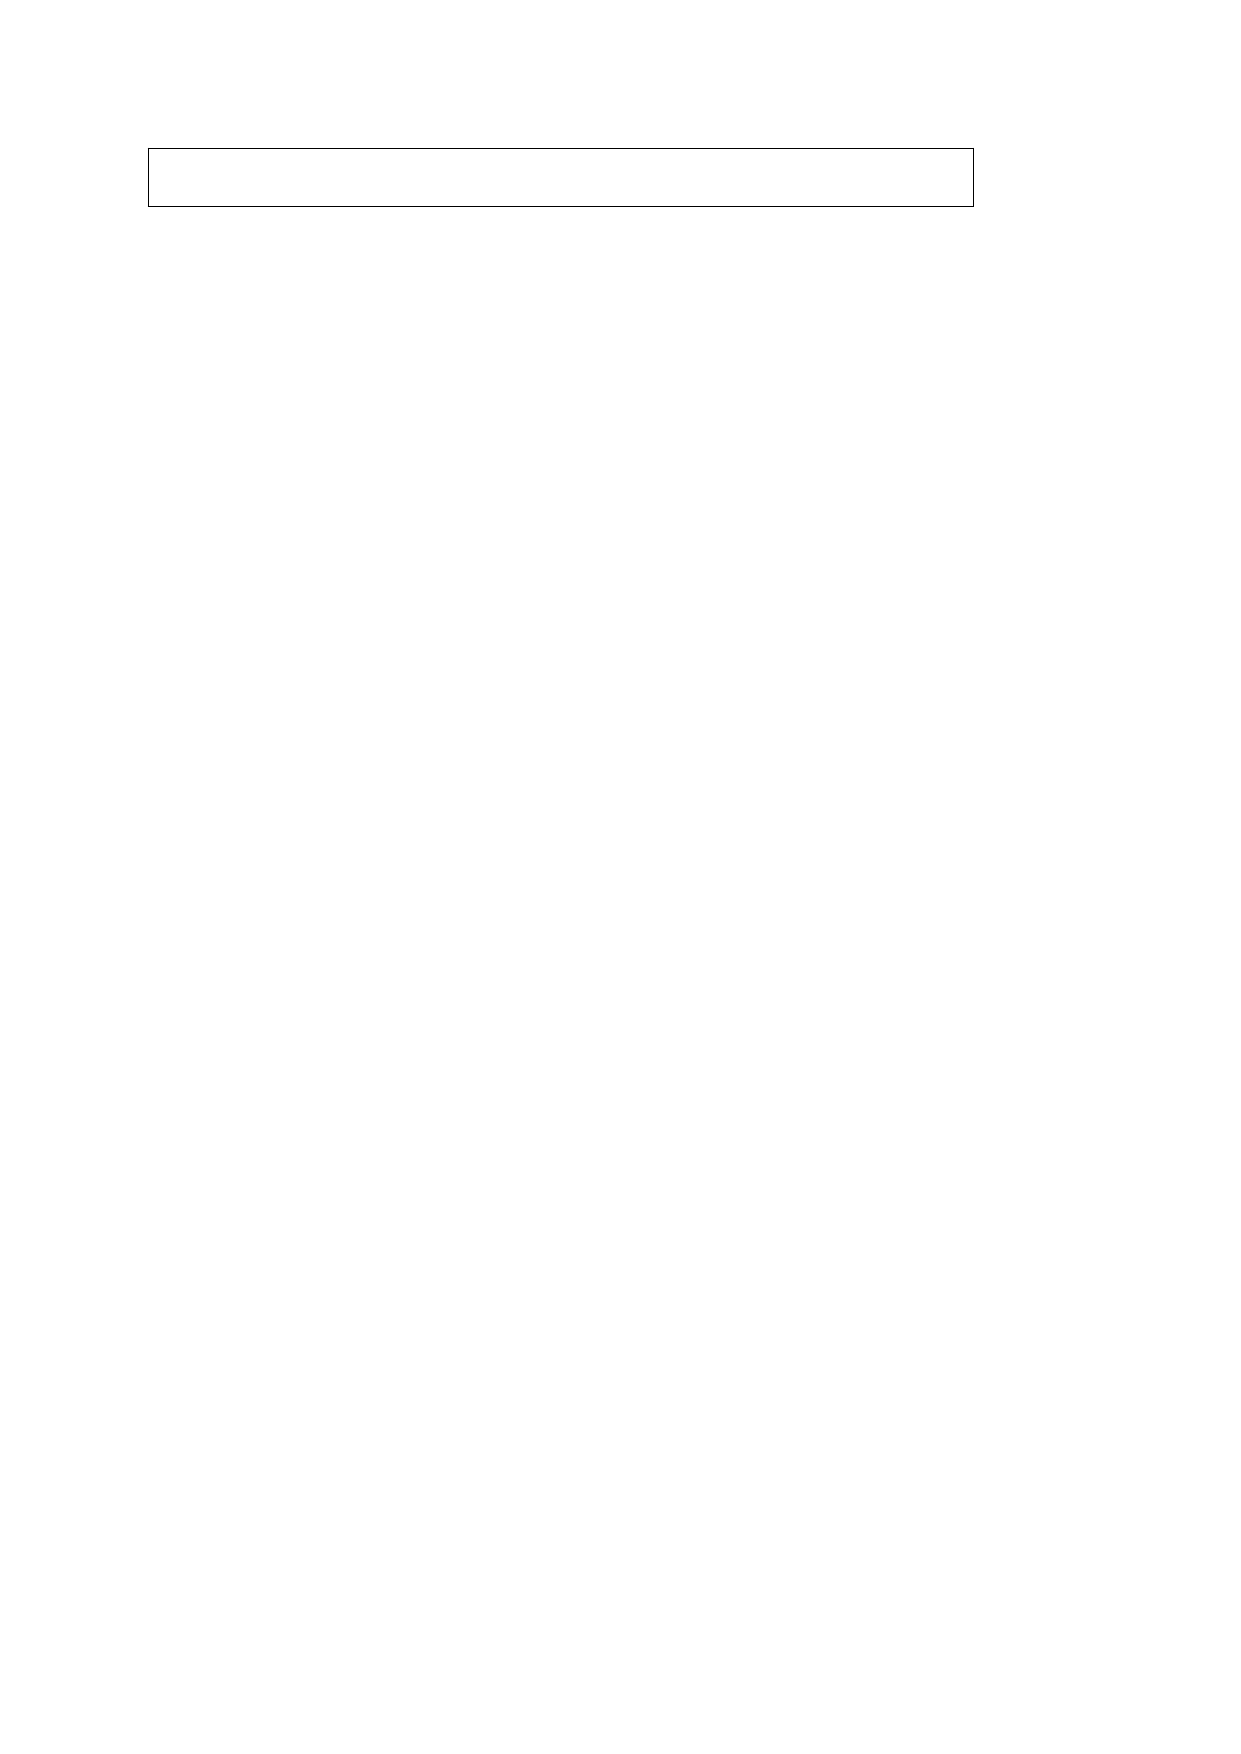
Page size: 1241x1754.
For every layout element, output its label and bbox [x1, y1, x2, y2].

table_header [149, 149, 973, 206]
